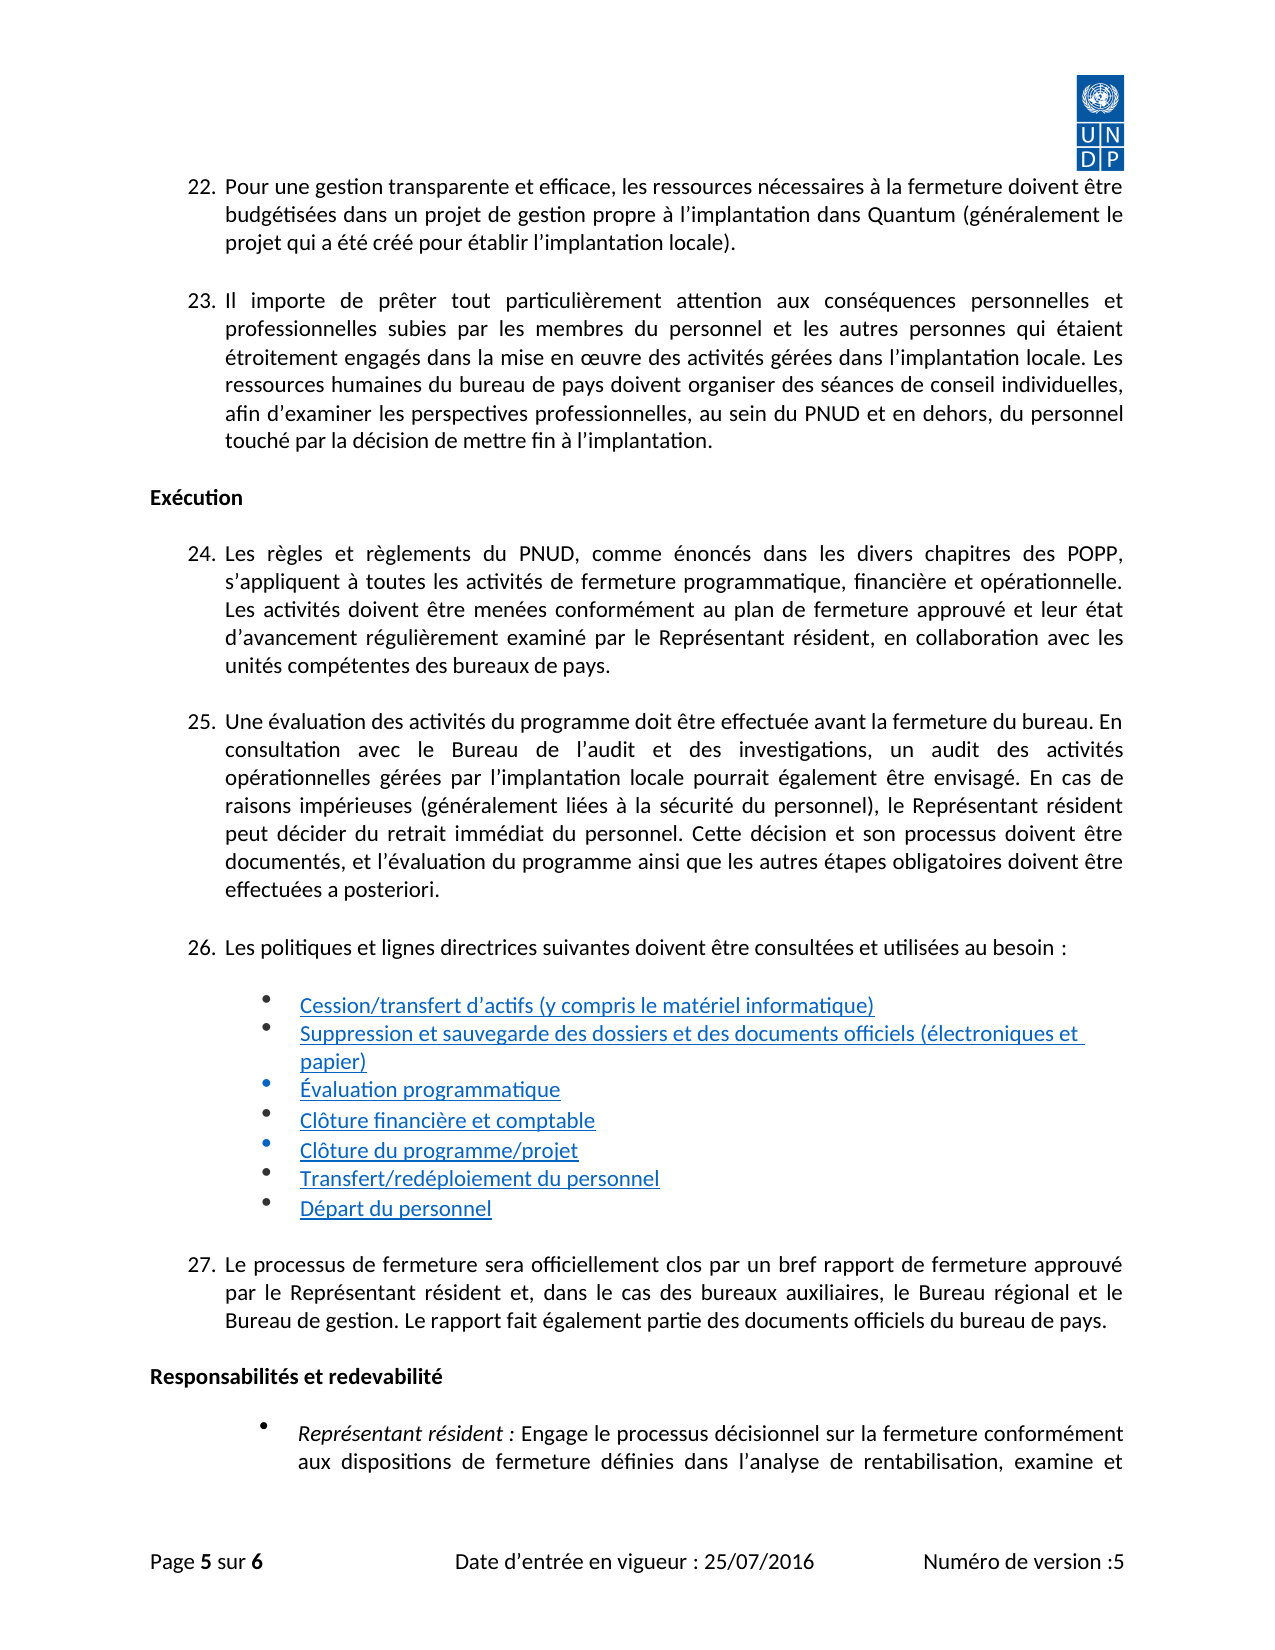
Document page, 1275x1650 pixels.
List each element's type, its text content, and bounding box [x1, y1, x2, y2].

text Exécution [150, 483, 1125, 511]
list Évaluation programmatique [262, 1076, 1125, 1103]
list Clôture financière et comptable [262, 1106, 1125, 1134]
list Les politiques et lignes directrices suivantes doivent être consultées et utilisées au besoin : [187, 933, 1125, 961]
list Cession/transfert d’actifs (y compris le matériel informatique) [262, 991, 1125, 1019]
list Transfert/redéploiement du personnel [262, 1164, 1125, 1192]
list Suppression et sauvegarde des dossiers et des documents officiels (électroniques et papier) [262, 1019, 1125, 1076]
list Il importe de prêter tout particulièrement attention aux conséquences personnelles et professionnelles subies par les membres du personnel et les autres personnes qui étaient étroitement engagés dans la mise en œuvre des activités gérées dans l’implantation locale. Les ressources humaines du bureau de pays doivent organiser des séances de conseil individuelles, afin d’examiner les perspectives professionnelles, au sein du PNUD et en dehors, du personnel touché par la décision de mettre fin à l’implantation. [187, 287, 1125, 455]
list Départ du personnel [262, 1194, 1125, 1222]
picture [1075, 75, 1125, 173]
list Clôture du programme/projet [262, 1136, 1125, 1164]
text Responsabilités et redevabilité [150, 1362, 1125, 1390]
list Une évaluation des activités du programme doit être effectuée avant la fermeture du bureau. En consultation avec le Bureau de l’audit et des investigations, un audit des activités opérationnelles gérées par l’implantation locale pourrait également être envisagé. En cas de raisons impérieuses (généralement liées à la sécurité du personnel), le Représentant résident peut décider du retrait immédiat du personnel. Cette décision et son processus doivent être documentés, et l’évaluation du programme ainsi que les autres étapes obligatoires doivent être effectuées a posteriori. [187, 707, 1125, 903]
list Les règles et règlements du PNUD, comme énoncés dans les divers chapitres des POPP, s’appliquent à toutes les activités de fermeture programmatique, financière et opérationnelle. Les activités doivent être menées conformément au plan de fermeture approuvé et leur état d’avancement régulièrement examiné par le Représentant résident, en collaboration avec les unités compétentes des bureaux de pays. [187, 539, 1125, 679]
list Pour une gestion transparente et efficace, les ressources nécessaires à la fermeture doivent être budgétisées dans un projet de gestion propre à l’implantation dans Quantum (généralement le projet qui a été créé pour établir l’implantation locale). [187, 172, 1125, 256]
list Le processus de fermeture sera officiellement clos par un bref rapport de fermeture approuvé par le Représentant résident et, dans le cas des bureaux auxiliaires, le Bureau régional et le Bureau de gestion. Le rapport fait également partie des documents officiels du bureau de pays. [187, 1250, 1125, 1334]
